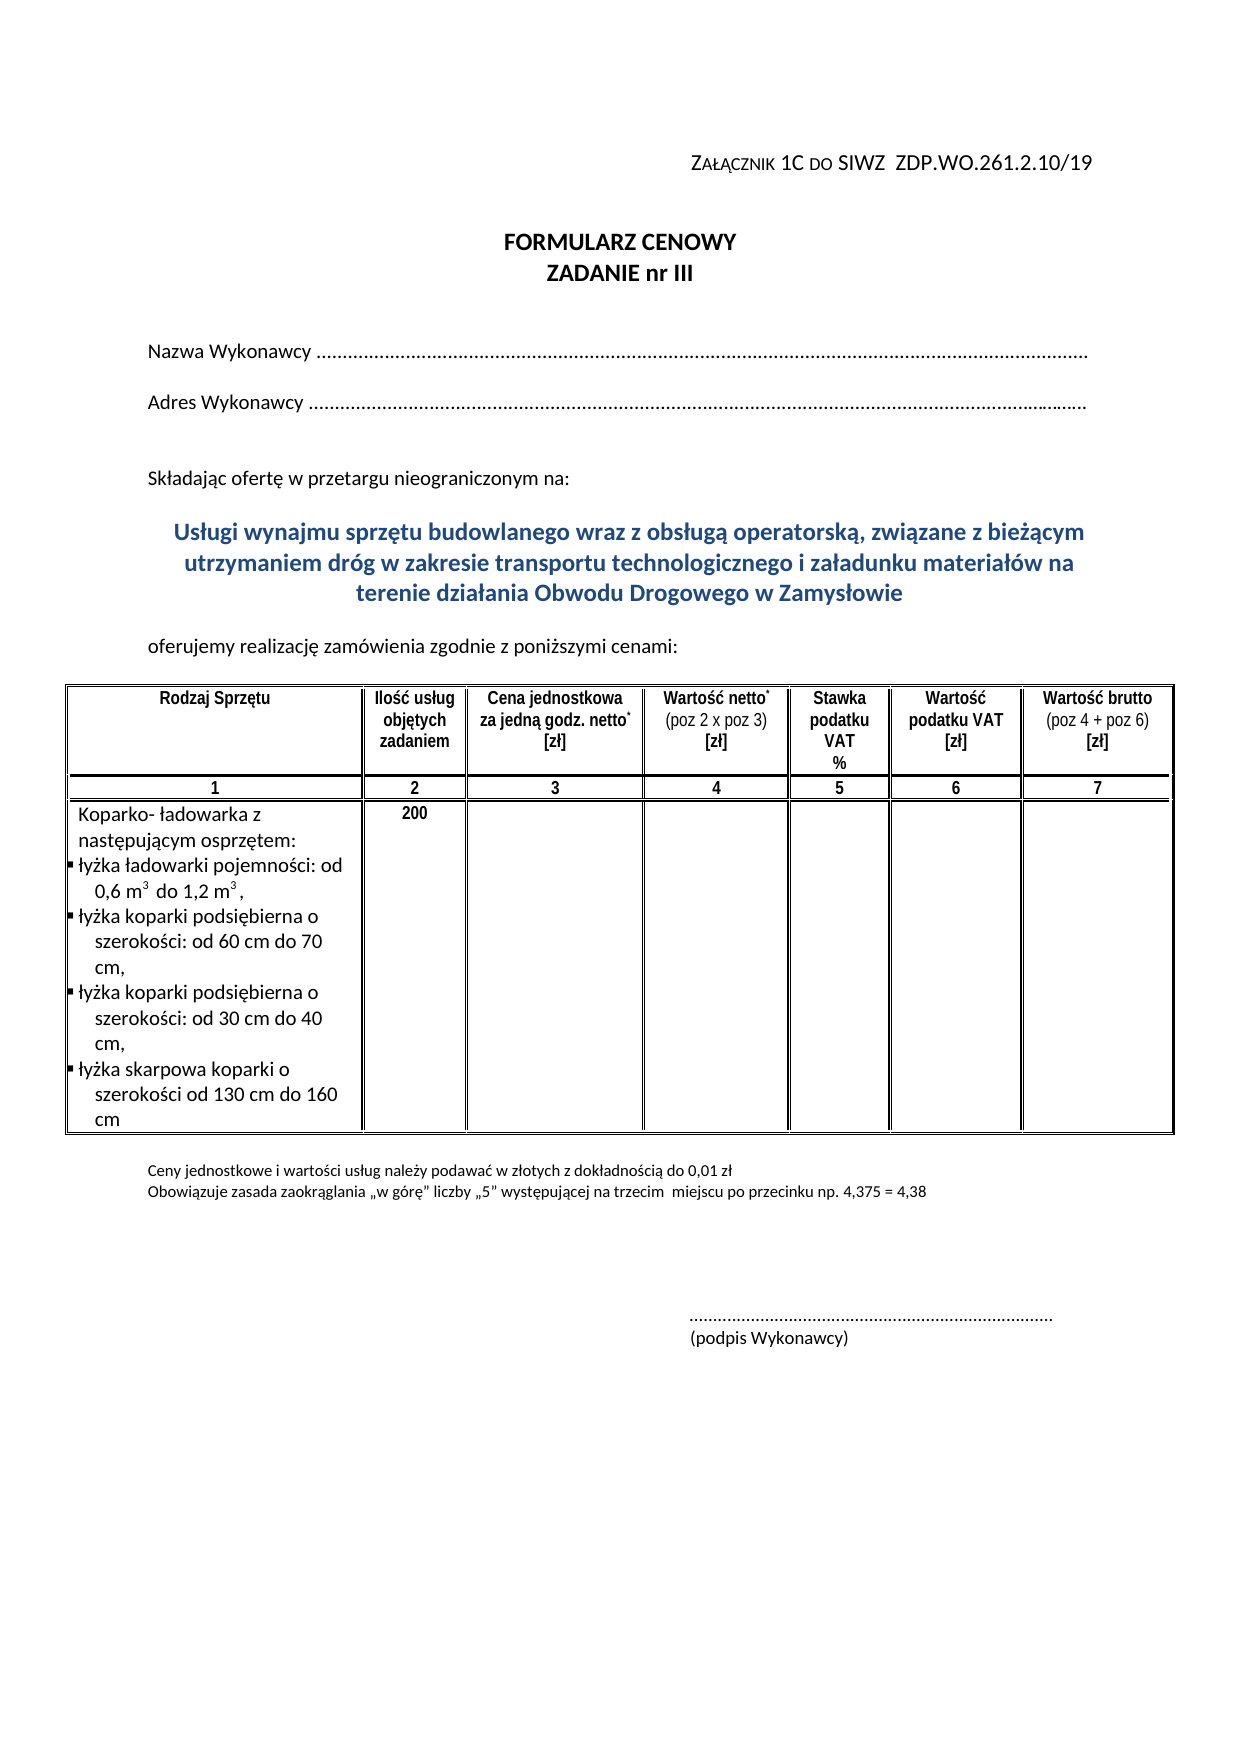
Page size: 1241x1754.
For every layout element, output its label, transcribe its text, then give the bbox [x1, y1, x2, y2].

table_cell 7 [1024, 774, 1173, 798]
text Załącznik 1C do SIWZ ZDP.WO.261.2.10/19 [148, 148, 1093, 176]
table_header Wartość netto* (poz 2 x poz 3) [zł] [644, 687, 789, 773]
table_cell Koparko- ładowarka z następującym osprzętem: łyżka ładowarki pojemności: od 0,6 m3 do 1,2 m3 , łyżka koparki podsiębierna o szerokości: od 60 cm do 70 cm, łyżka koparki podsiębierna o szerokości: od 30 cm do 40 cm, łyżka skarpowa koparki o szerokości od 130 cm do 160 cm [67, 798, 363, 1132]
table_cell 2 [365, 777, 465, 798]
table_cell 200 [363, 801, 466, 1132]
text FORMULARZ CENOWY [148, 226, 1093, 257]
text ZADANIE nr III [148, 257, 1093, 287]
table_header Rodzaj Sprzętu [68, 687, 363, 773]
table_header Ilość usług objętych zadaniem [363, 687, 466, 773]
table_header Wartość brutto (poz 4 + poz 6) [zł] [1022, 687, 1172, 773]
table_cell [890, 801, 1022, 1132]
table_header Wartość podatku VAT [zł] [890, 687, 1022, 773]
table_cell 3 [468, 777, 642, 798]
table_header Cena jednostkowa za jedną godz. netto* [zł] [466, 685, 643, 773]
text ............................................................................. [148, 1303, 1093, 1326]
table_cell [466, 798, 643, 1132]
text Adres Wykonawcy .........................................................................................................................................………... [148, 389, 1090, 414]
table_cell 5 [791, 777, 888, 798]
table_cell 4 [645, 777, 787, 798]
table_cell 1 [67, 774, 361, 798]
table_cell [1022, 798, 1173, 1132]
table_cell [789, 801, 890, 1132]
table_header Stawka podatku VAT % [789, 687, 890, 773]
text Składając ofertę w przetargu nieograniczonym na: [148, 465, 1090, 491]
text oferujemy realizację zamówienia zgodnie z poniższymi cenami: [148, 633, 1093, 659]
text Ceny jednostkowe i wartości usług należy podawać w złotych z dokładnością do 0,01 zł [148, 1161, 1093, 1181]
text Usługi wynajmu sprzętu budowlanego wraz z obsługą operatorską, związane z bieżącym utrzymaniem dróg w zakresie transportu technologicznego i załadunku materiałów na terenie działania Obwodu Drogowego w Zamysłowie [166, 516, 1093, 608]
text Obowiązuje zasada zaokrąglania „w górę” liczby „5” występującej na trzecim miejscu po przecinku np. 4,375 = 4,38 [148, 1181, 1093, 1201]
table_cell 6 [892, 777, 1020, 798]
table_cell [644, 802, 789, 1132]
text Nazwa Wykonawcy ................................................................................................................................................... [148, 338, 1090, 364]
text (podpis Wykonawcy) [148, 1326, 1090, 1349]
